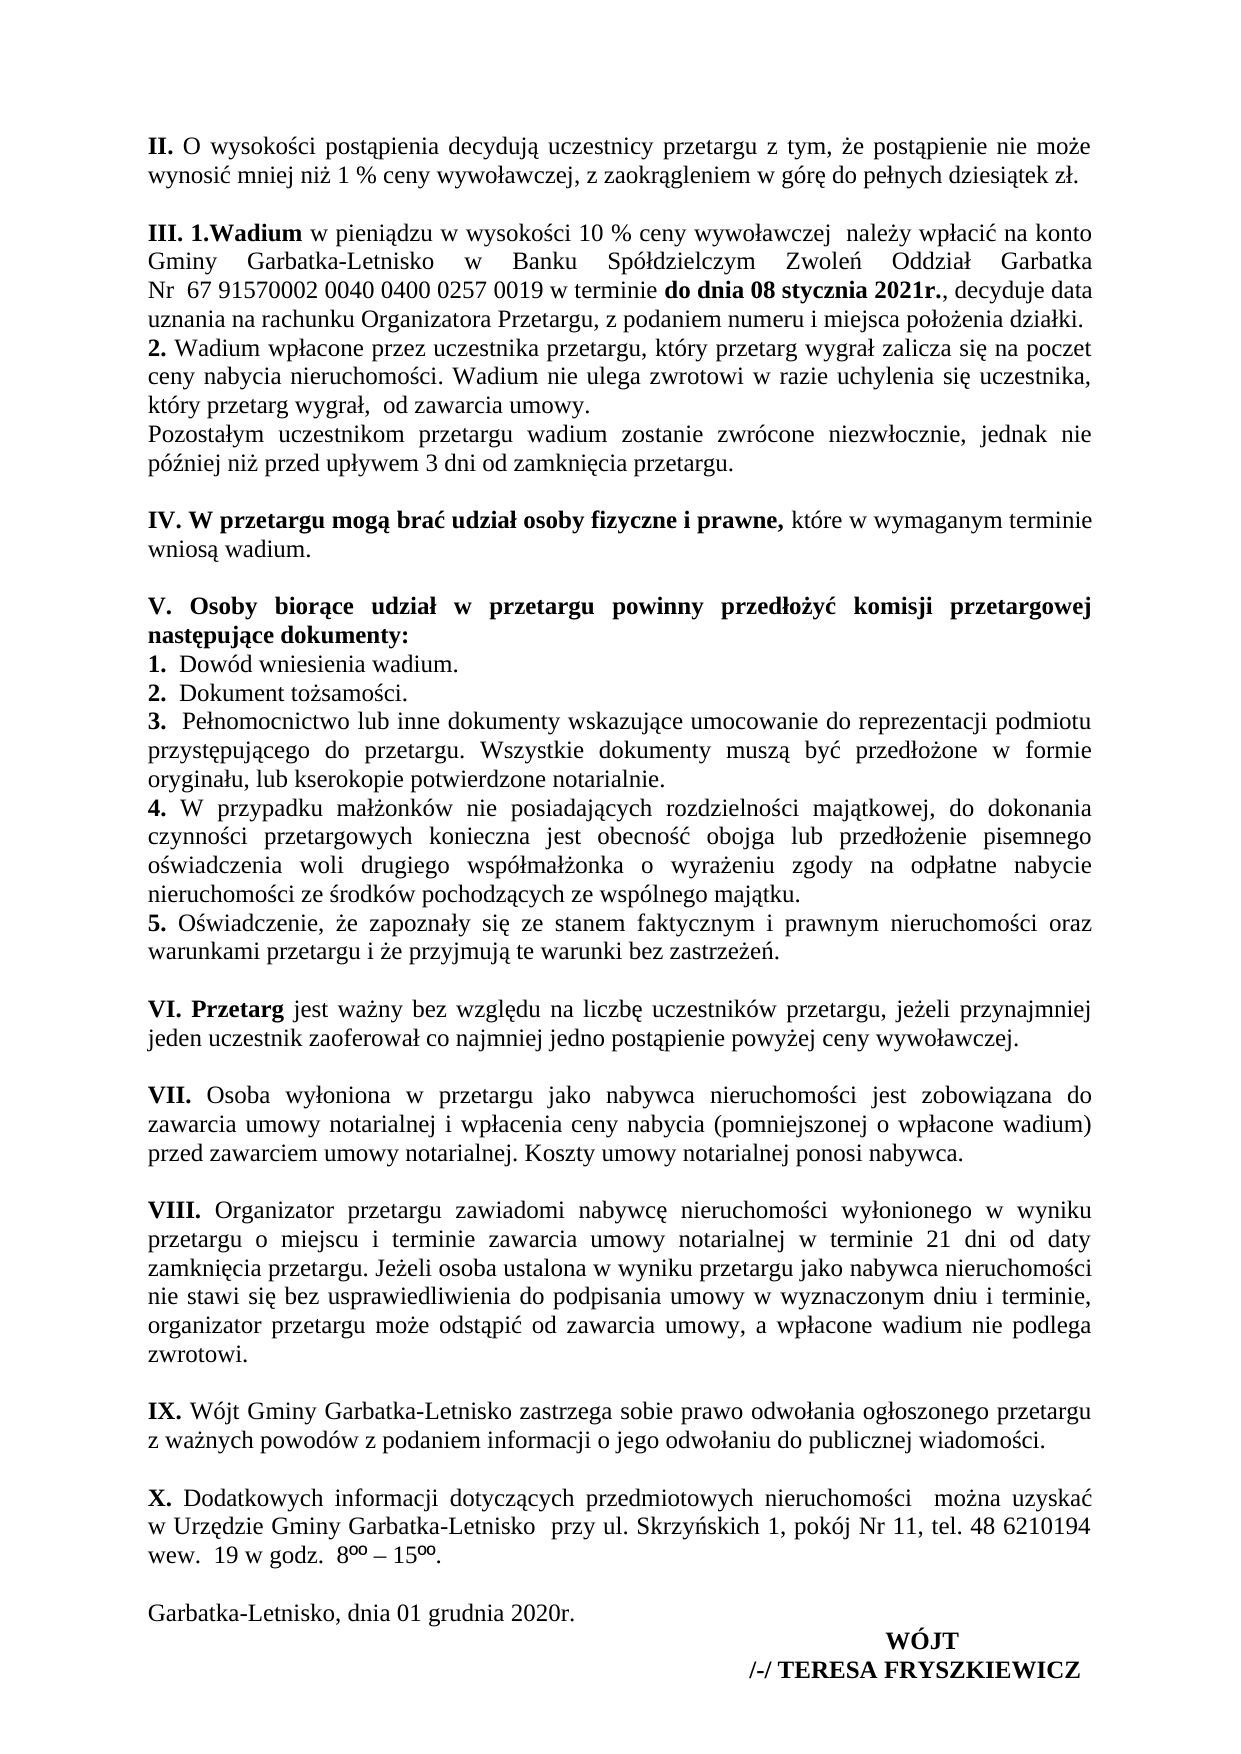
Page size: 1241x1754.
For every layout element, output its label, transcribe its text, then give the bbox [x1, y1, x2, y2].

text III. 1.Wadium w pieniądzu w wysokości 10 % ceny wywoławczej należy wpłacić na konto Gminy Garbatka-Letnisko w Banku Spółdzielczym Zwoleń Oddział Garbatka Nr 67 91570002 0040 0400 0257 0019 w terminie do dnia 08 stycznia 2021r., decyduje data uznania na rachunku Organizatora Przetargu, z podaniem numeru i miejsca położenia działki. [148, 218, 1093, 333]
text WÓJT [148, 1626, 1093, 1655]
text 1. Dowód wniesienia wadium. [148, 649, 1093, 678]
text IX. Wójt Gminy Garbatka-Letnisko zastrzega sobie prawo odwołania ogłoszonego przetargu z ważnych powodów z podaniem informacji o jego odwołaniu do publicznej wiadomości. [148, 1396, 1093, 1454]
text II. O wysokości postąpienia decydują uczestnicy przetargu z tym, że postąpienie nie może wynosić mniej niż 1 % ceny wywoławczej, z zaokrągleniem w górę do pełnych dziesiątek zł. [148, 131, 1093, 189]
text Garbatka-Letnisko, dnia 01 grudnia 2020r. [148, 1598, 1093, 1626]
text 4. W przypadku małżonków nie posiadających rozdzielności majątkowej, do dokonania czynności przetargowych konieczna jest obecność obojga lub przedłożenie pisemnego oświadczenia woli drugiego współmałżonka o wyrażeniu zgody na odpłatne nabycie nieruchomości ze środków pochodzących ze wspólnego majątku. [148, 793, 1093, 908]
text V. Osoby biorące udział w przetargu powinny przedłożyć komisji przetargowej następujące dokumenty: [148, 591, 1093, 649]
text 2. Wadium wpłacone przez uczestnika przetargu, który przetarg wygrał zalicza się na poczet ceny nabycia nieruchomości. Wadium nie ulega zwrotowi w razie uchylenia się uczestnika, który przetarg wygrał, od zawarcia umowy. [148, 333, 1093, 419]
text Pozostałym uczestnikom przetargu wadium zostanie zwrócone niezwłocznie, jednak nie później niż przed upływem 3 dni od zamknięcia przetargu. [148, 419, 1093, 476]
text 3. Pełnomocnictwo lub inne dokumenty wskazujące umocowanie do reprezentacji podmiotu przystępującego do przetargu. Wszystkie dokumenty muszą być przedłożone w formie oryginału, lub kserokopie potwierdzone notarialnie. [148, 706, 1093, 793]
text 2. Dokument tożsamości. [148, 678, 1093, 706]
text 5. Oświadczenie, że zapoznały się ze stanem faktycznym i prawnym nieruchomości oraz warunkami przetargu i że przyjmują te warunki bez zastrzeżeń. [148, 908, 1093, 965]
text VI. Przetarg jest ważny bez względu na liczbę uczestników przetargu, jeżeli przynajmniej jeden uczestnik zaoferował co najmniej jedno postąpienie powyżej ceny wywoławczej. [148, 994, 1093, 1051]
text VIII. Organizator przetargu zawiadomi nabywcę nieruchomości wyłonionego w wyniku przetargu o miejscu i terminie zawarcia umowy notarialnej w terminie 21 dni od daty zamknięcia przetargu. Jeżeli osoba ustalona w wyniku przetargu jako nabywca nieruchomości nie stawi się bez usprawiedliwienia do podpisania umowy w wyznaczonym dniu i terminie, organizator przetargu może odstąpić od zawarcia umowy, a wpłacone wadium nie podlega zwrotowi. [148, 1195, 1093, 1368]
text X. Dodatkowych informacji dotyczących przedmiotowych nieruchomości można uzyskać w Urzędzie Gminy Garbatka-Letnisko przy ul. Skrzyńskich 1, pokój Nr 11, tel. 48 6210194 wew. 19 w godz. 8ºº – 15ºº. [148, 1483, 1093, 1569]
text /-/ TERESA FRYSZKIEWICZ [664, 1655, 1093, 1684]
text IV. W przetargu mogą brać udział osoby fizyczne i prawne, które w wymaganym terminie wniosą wadium. [148, 505, 1093, 563]
text VII. Osoba wyłoniona w przetargu jako nabywca nieruchomości jest zobowiązana do zawarcia umowy notarialnej i wpłacenia ceny nabycia (pomniejszonej o wpłacone wadium) przed zawarciem umowy notarialnej. Koszty umowy notarialnej ponosi nabywca. [148, 1080, 1093, 1166]
